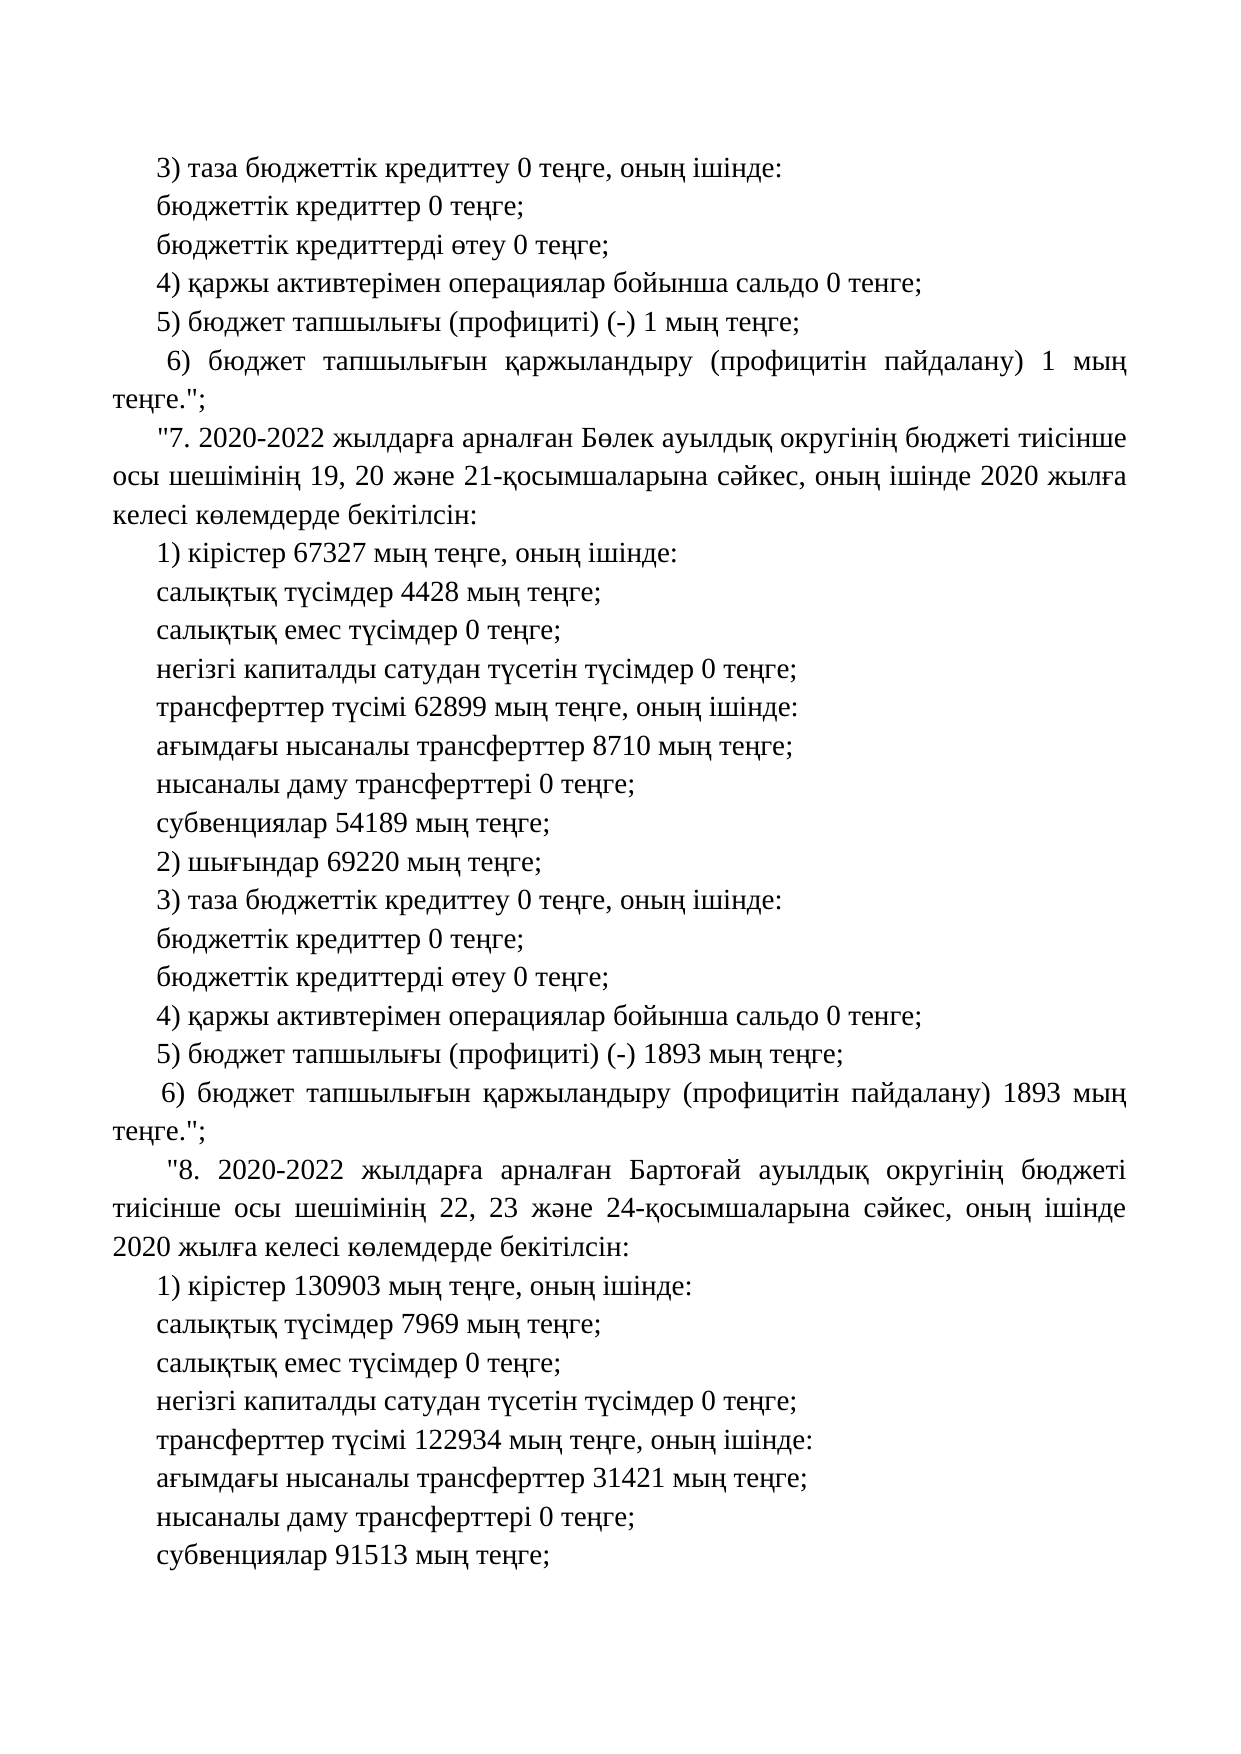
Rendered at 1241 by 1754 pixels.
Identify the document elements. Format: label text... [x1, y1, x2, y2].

text ағымдағы нысаналы трансферттер 8710 мың теңге; [112, 728, 1128, 762]
text бюджеттік кредиттерді өтеу 0 теңге; [112, 959, 1128, 993]
text негізгі капиталды сатудан түсетін түсімдер 0 теңге; [112, 651, 1128, 684]
text 3) таза бюджеттік кредиттеу 0 теңге, оның ішінде: [112, 150, 1128, 183]
text салықтық түсімдер 4428 мың теңге; [112, 574, 1128, 607]
text 4) қаржы активтерімен операциялар бойынша сальдо 0 тенге; [112, 998, 1128, 1031]
text салықтық емес түсімдер 0 теңге; [112, 1345, 1128, 1378]
text "7. 2020-2022 жылдарға арналған Бөлек ауылдық округінің бюджеті тиісінше осы шешімінің 19, 20 және 21-қосымшаларына сәйкес, оның ішінде 2020 жылға келесі көлемдерде бекітілсін: [112, 420, 1128, 530]
text субвенциялар 91513 мың теңге; [112, 1537, 1128, 1571]
text салықтық емес түсімдер 0 теңге; [112, 612, 1128, 646]
text субвенциялар 54189 мың теңге; [112, 805, 1128, 839]
text 4) қаржы активтерімен операциялар бойынша сальдо 0 тенге; [112, 266, 1128, 299]
text бюджеттік кредиттер 0 теңге; [112, 921, 1128, 954]
text нысаналы даму трансферттері 0 теңге; [112, 767, 1128, 800]
text 3) таза бюджеттік кредиттеу 0 теңге, оның ішінде: [112, 882, 1128, 916]
text салықтық түсімдер 7969 мың теңге; [112, 1306, 1128, 1340]
text трансферттер түсімі 62899 мың теңге, оның ішінде: [112, 689, 1128, 723]
text 2) шығындар 69220 мың теңге; [112, 844, 1128, 877]
text 5) бюджет тапшылығы (профициті) (-) 1893 мың теңге; [112, 1036, 1128, 1070]
text бюджеттік кредиттер 0 теңге; [112, 188, 1128, 222]
text нысаналы даму трансферттері 0 теңге; [112, 1499, 1128, 1532]
text ағымдағы нысаналы трансферттер 31421 мың теңге; [112, 1460, 1128, 1494]
text бюджеттік кредиттерді өтеу 0 теңге; [112, 227, 1128, 261]
text негізгі капиталды сатудан түсетін түсімдер 0 теңге; [112, 1383, 1128, 1417]
text 6) бюджет тапшылығын қаржыландыру (профицитін пайдалану) 1893 мың теңге."; [112, 1075, 1128, 1147]
text 6) бюджет тапшылығын қаржыландыру (профицитін пайдалану) 1 мың теңге."; [112, 343, 1128, 415]
text "8. 2020-2022 жылдарға арналған Бартоғай ауылдық округінің бюджеті тиісінше осы шешімінің 22, 23 және 24-қосымшаларына сәйкес, оның ішінде 2020 жылға келесі көлемдерде бекітілсін: [112, 1152, 1128, 1263]
text трансферттер түсімі 122934 мың теңге, оның ішінде: [112, 1422, 1128, 1455]
text 5) бюджет тапшылығы (профициті) (-) 1 мың теңге; [112, 304, 1128, 338]
text 1) кірістер 130903 мың теңге, оның ішінде: [112, 1268, 1128, 1301]
text 1) кірістер 67327 мың теңге, оның ішінде: [112, 535, 1128, 569]
